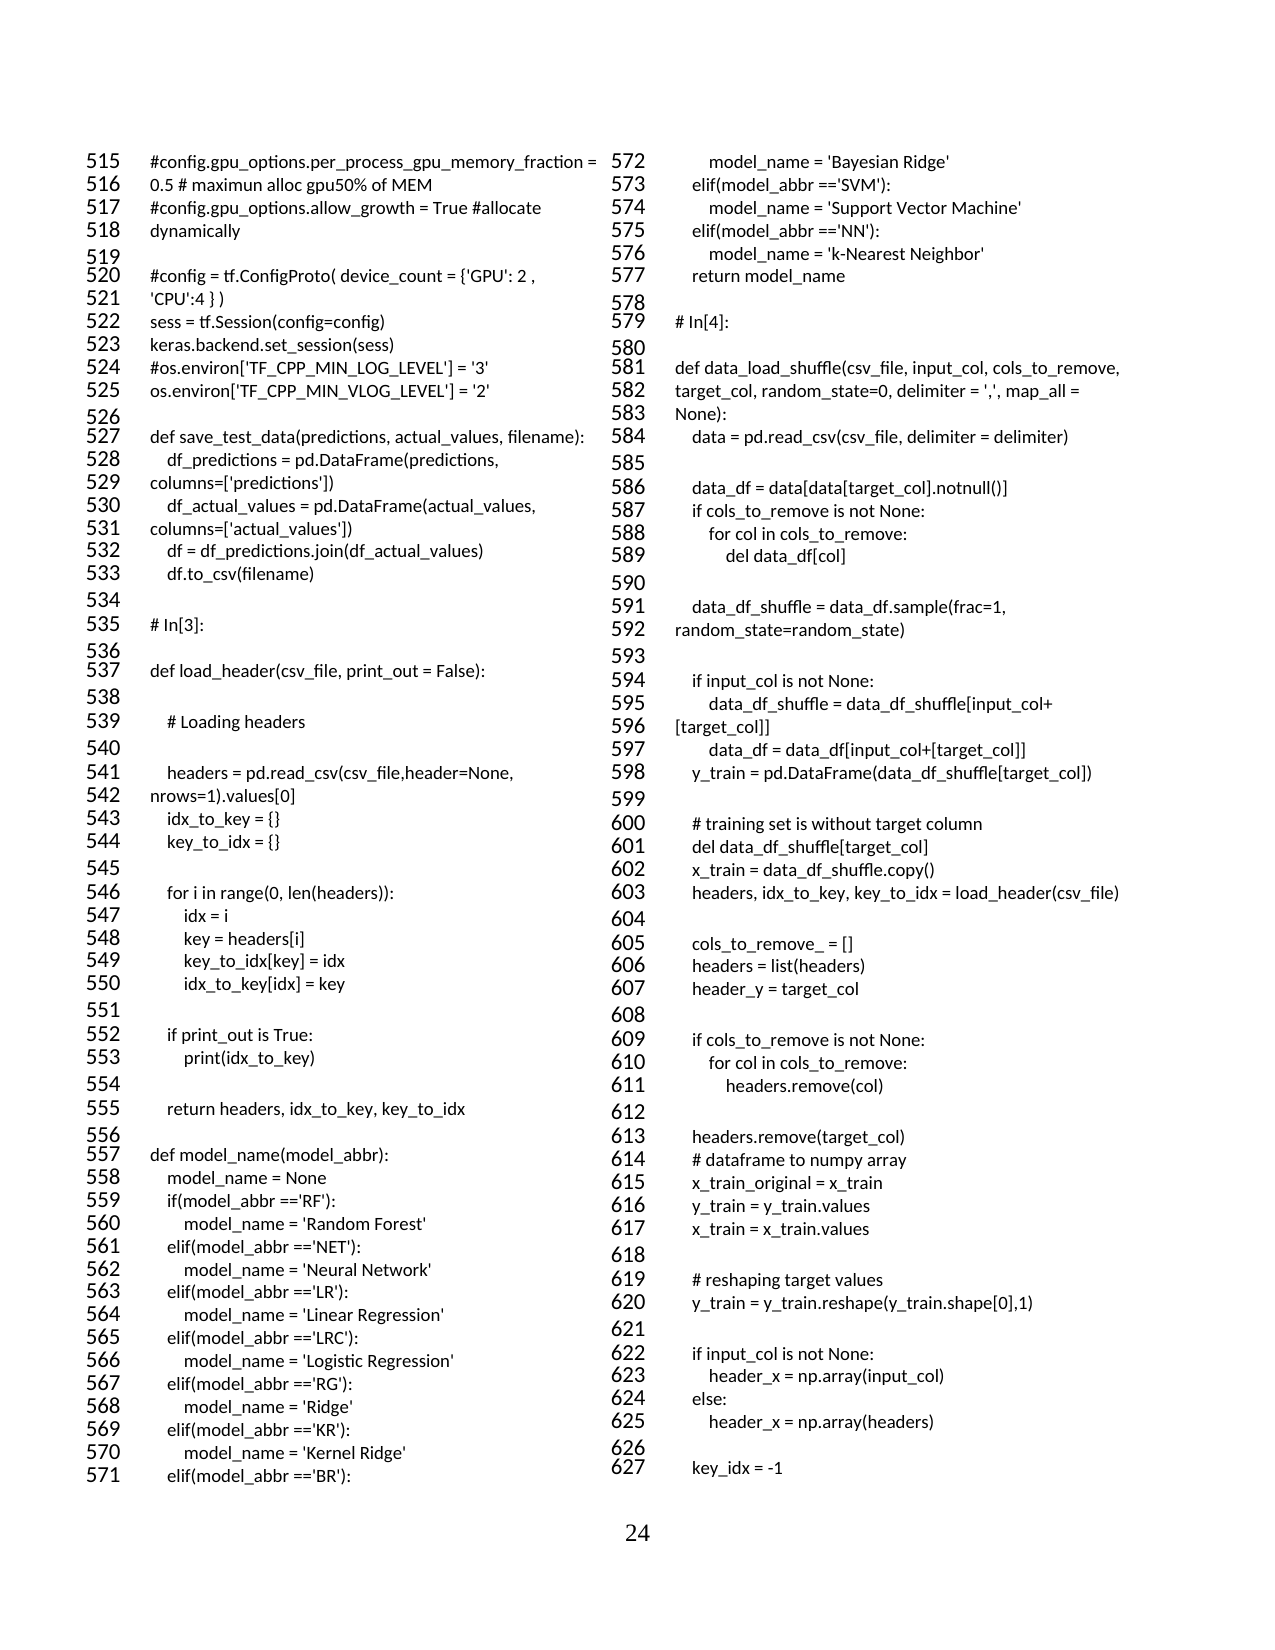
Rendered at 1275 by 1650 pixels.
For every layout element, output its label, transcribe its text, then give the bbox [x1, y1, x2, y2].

text header_x = np.array(input_col) [675, 1365, 1125, 1388]
text if input_col is not None: [675, 1342, 1125, 1365]
text del data_df[col] [675, 545, 1125, 568]
text elif(model_abbr =='LR'): [150, 1281, 600, 1303]
text else: [675, 1388, 1125, 1411]
text df.to_csv(filename) [150, 562, 600, 585]
text y_train = pd.DataFrame(data_df_shuffle[target_col]) [675, 761, 1125, 784]
text header_x = np.array(headers) [675, 1411, 1125, 1433]
text if input_col is not None: [675, 669, 1125, 692]
text headers.remove(col) [675, 1074, 1125, 1097]
text key_to_idx = {} [150, 830, 600, 853]
text model_name = 'Bayesian Ridge' [675, 150, 1125, 173]
text data = pd.read_csv(csv_file, delimiter = delimiter) [675, 425, 1125, 448]
text model_name = 'Linear Regression' [150, 1303, 600, 1326]
text elif(model_abbr =='NET'): [150, 1235, 600, 1258]
text return headers, idx_to_key, key_to_idx [150, 1097, 600, 1120]
text model_name = 'Ridge' [150, 1395, 600, 1418]
text if(model_abbr =='RF'): [150, 1189, 600, 1212]
text y_train = y_train.values [675, 1194, 1125, 1217]
text def load_header(csv_file, print_out = False): [150, 659, 600, 682]
text key = headers[i] [150, 927, 600, 949]
text headers = list(headers) [675, 955, 1125, 978]
text model_name = None [150, 1166, 600, 1189]
text elif(model_abbr =='LRC'): [150, 1326, 600, 1349]
text elif(model_abbr =='SVM'): [675, 173, 1125, 196]
text # training set is without target column [675, 812, 1125, 835]
text #config.gpu_options.per_process_gpu_memory_fraction = 0.5 # maximun alloc gpu50% of MEM [150, 150, 600, 196]
text idx = i [150, 904, 600, 927]
text headers = pd.read_csv(csv_file,header=None, nrows=1).values[0] [150, 761, 600, 807]
text return model_name [675, 264, 1125, 287]
text elif(model_abbr =='NN'): [675, 219, 1125, 242]
text idx_to_key = {} [150, 807, 600, 830]
text # In[4]: [675, 310, 1125, 333]
text for col in cols_to_remove: [675, 522, 1125, 545]
text cols_to_remove_ = [] [675, 932, 1125, 955]
text data_df_shuffle = data_df.sample(frac=1, random_state=random_state) [675, 596, 1125, 641]
text data_df_shuffle = data_df_shuffle[input_col+[target_col]] [675, 692, 1125, 738]
text elif(model_abbr =='RG'): [150, 1372, 600, 1395]
text elif(model_abbr =='BR'): [150, 1464, 600, 1487]
text del data_df_shuffle[target_col] [675, 835, 1125, 858]
text model_name = 'k-Nearest Neighbor' [675, 242, 1125, 264]
text os.environ['TF_CPP_MIN_VLOG_LEVEL'] = '2' [150, 379, 600, 402]
text for i in range(0, len(headers)): [150, 881, 600, 904]
text if cols_to_remove is not None: [675, 499, 1125, 522]
text headers.remove(target_col) [675, 1125, 1125, 1148]
text #config.gpu_options.allow_growth = True #allocate dynamically [150, 196, 600, 242]
text if print_out is True: [150, 1023, 600, 1046]
text x_train = data_df_shuffle.copy() [675, 858, 1125, 881]
text headers, idx_to_key, key_to_idx = load_header(csv_file) [675, 881, 1125, 904]
text x_train = x_train.values [675, 1217, 1125, 1240]
text def model_name(model_abbr): [150, 1143, 600, 1166]
text def save_test_data(predictions, actual_values, filename): [150, 425, 600, 448]
text for col in cols_to_remove: [675, 1051, 1125, 1074]
text key_to_idx[key] = idx [150, 949, 600, 972]
text # dataframe to numpy array [675, 1148, 1125, 1171]
text model_name = 'Support Vector Machine' [675, 196, 1125, 219]
text keras.backend.set_session(sess) [150, 333, 600, 356]
text #config = tf.ConfigProto( device_count = {'GPU': 2 , 'CPU':4 } ) [150, 264, 600, 310]
text idx_to_key[idx] = key [150, 972, 600, 995]
text model_name = 'Neural Network' [150, 1258, 600, 1281]
text model_name = 'Kernel Ridge' [150, 1441, 600, 1464]
text def data_load_shuffle(csv_file, input_col, cols_to_remove, target_col, random_state=0, delimiter = ',', map_all = None): [675, 356, 1125, 425]
text df_predictions = pd.DataFrame(predictions, columns=['predictions']) [150, 448, 600, 494]
text elif(model_abbr =='KR'): [150, 1418, 600, 1441]
text # In[3]: [150, 613, 600, 636]
text model_name = 'Logistic Regression' [150, 1349, 600, 1372]
text #os.environ['TF_CPP_MIN_LOG_LEVEL'] = '3' [150, 356, 600, 379]
text if cols_to_remove is not None: [675, 1028, 1125, 1051]
text data_df = data[data[target_col].notnull()] [675, 476, 1125, 499]
text sess = tf.Session(config=config) [150, 310, 600, 333]
text df = df_predictions.join(df_actual_values) [150, 539, 600, 562]
text x_train_original = x_train [675, 1171, 1125, 1194]
text # reshaping target values [675, 1268, 1125, 1291]
text print(idx_to_key) [150, 1046, 600, 1069]
text data_df = data_df[input_col+[target_col]] [675, 738, 1125, 761]
text # Loading headers [150, 710, 600, 733]
text y_train = y_train.reshape(y_train.shape[0],1) [675, 1291, 1125, 1314]
text model_name = 'Random Forest' [150, 1212, 600, 1235]
text key_idx = -1 [675, 1456, 1125, 1479]
text df_actual_values = pd.DataFrame(actual_values, columns=['actual_values']) [150, 494, 600, 539]
text header_y = target_col [675, 978, 1125, 1001]
